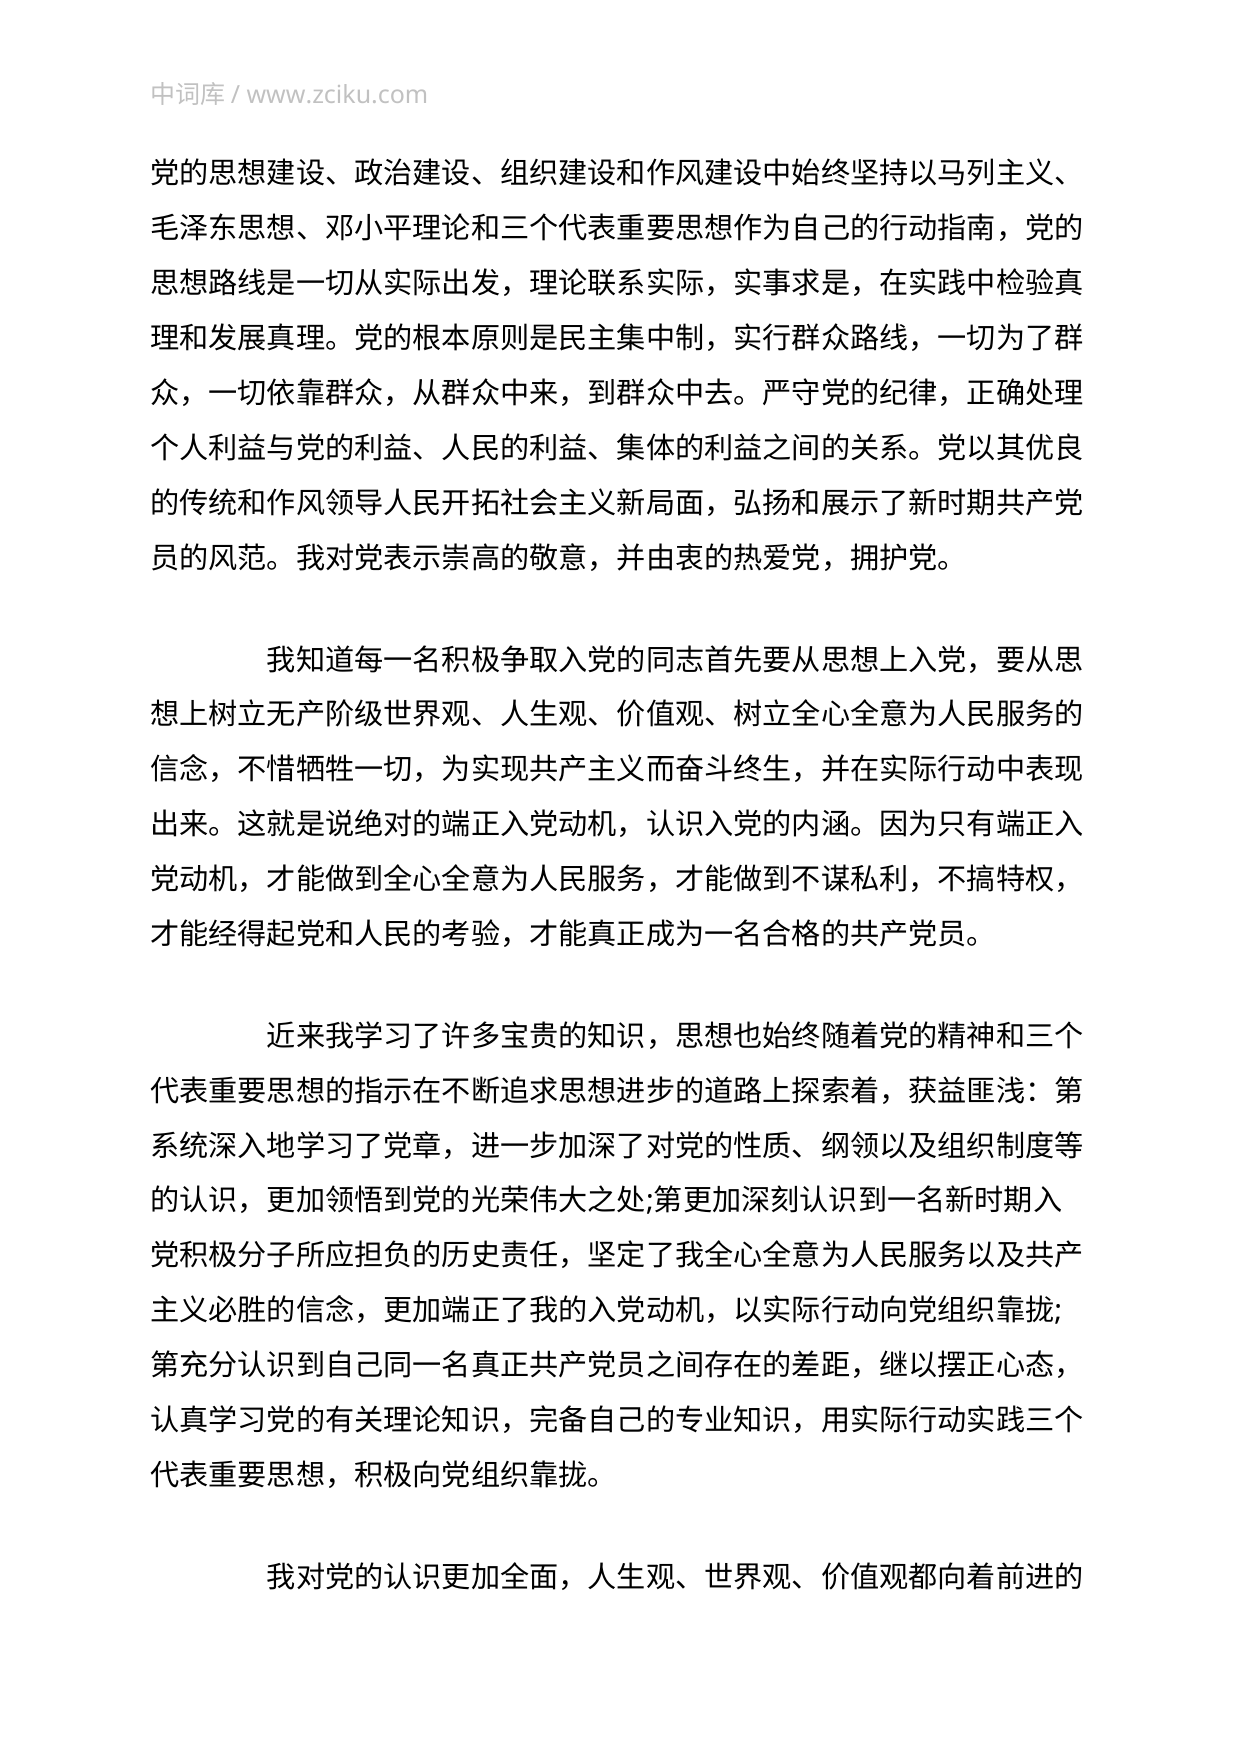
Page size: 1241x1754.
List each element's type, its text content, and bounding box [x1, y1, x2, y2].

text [150, 150, 1090, 577]
text 我知道每一名积极争取入党的同志首先要从思想上入党，要从思想上树立无产阶级世界观、人生观、价值观、树立全心全意为人民服务的信念，不惜牺牲一切，为实现共产主义而奋斗终生，并在实际行动中表现出来。这就是说绝对的端正入党动机，认识入党的内涵。因为只有端正入党动机，才能做到全心全意为人民服务，才能做到不谋私利，不搞特权，才能经得起党和人民的考验，才能真正成为一名合格的共产党员。 [150, 636, 1090, 953]
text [150, 1553, 1090, 1596]
text 近来我学习了许多宝贵的知识，思想也始终随着党的精神和三个代表重要思想的指示在不断追求思想进步的道路上探索着，获益匪浅：第系统深入地学习了党章，进一步加深了对党的性质、纲领以及组织制度等的认识，更加领悟到党的光荣伟大之处;第更加深刻认识到一名新时期入党积极分子所应担负的历史责任，坚定了我全心全意为人民服务以及共产主义必胜的信念，更加端正了我的入党动机，以实际行动向党组织靠拢;第充分认识到自己同一名真正共产党员之间存在的差距，继以摆正心态，认真学习党的有关理论知识，完备自己的专业知识，用实际行动实践三个代表重要思想，积极向党组织靠拢。 [150, 1012, 1090, 1494]
